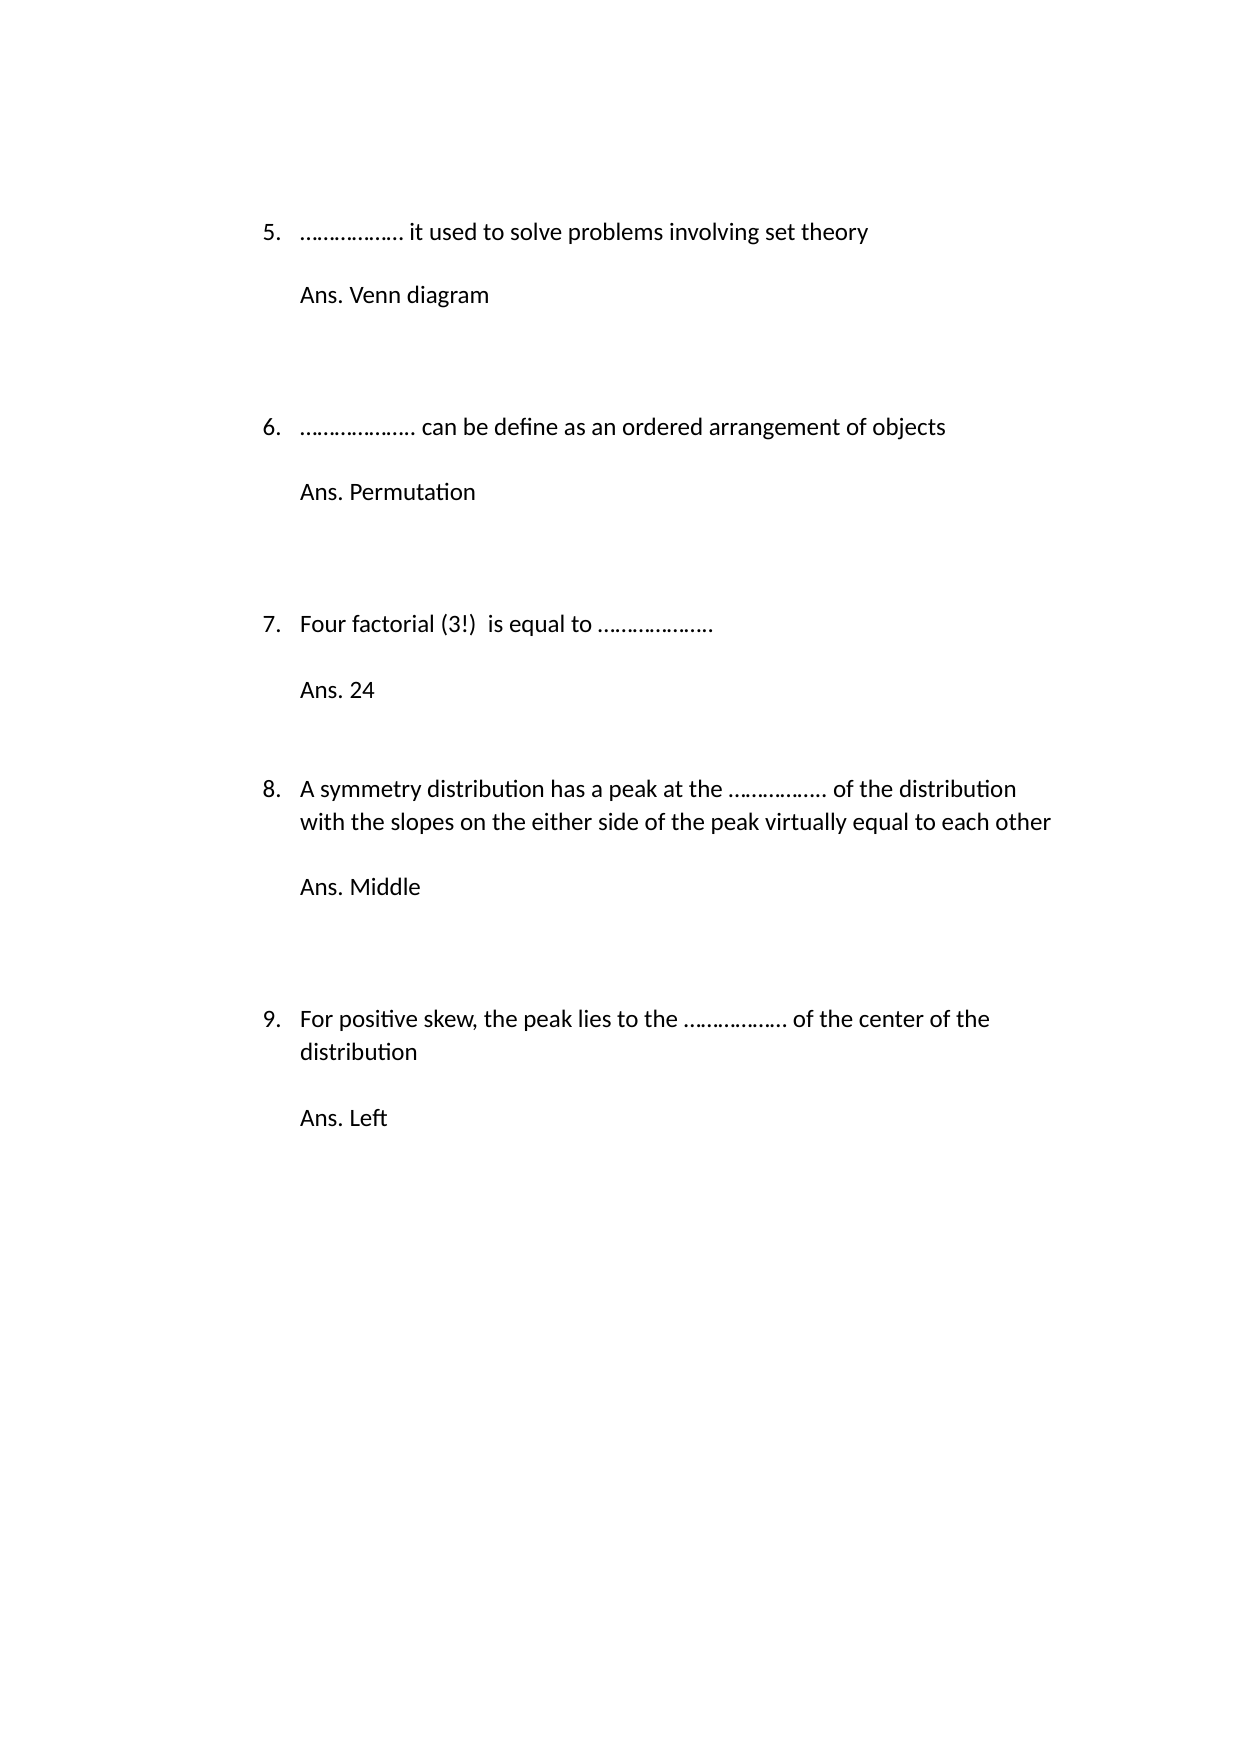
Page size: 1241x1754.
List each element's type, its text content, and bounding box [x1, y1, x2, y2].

list Ans. Permutation [300, 476, 1053, 507]
list Ans. Middle [300, 871, 1053, 902]
list For positive skew, the peak lies to the ……………… of the center of the distribution [262, 1003, 1053, 1067]
list Ans. 24 [300, 674, 1053, 704]
list Ans. Venn diagram [300, 279, 1053, 309]
list ……………….. can be define as an ordered arrangement of objects [262, 411, 1053, 441]
list Four factorial (3!) is equal to ……………….. [262, 608, 1053, 639]
list A symmetry distribution has a peak at the …………….. of the distribution with the slopes on the either side of the peak virtually equal to each other [262, 773, 1053, 836]
list ……………… it used to solve problems involving set theory [262, 216, 1053, 246]
list Ans. Left [300, 1102, 1053, 1132]
